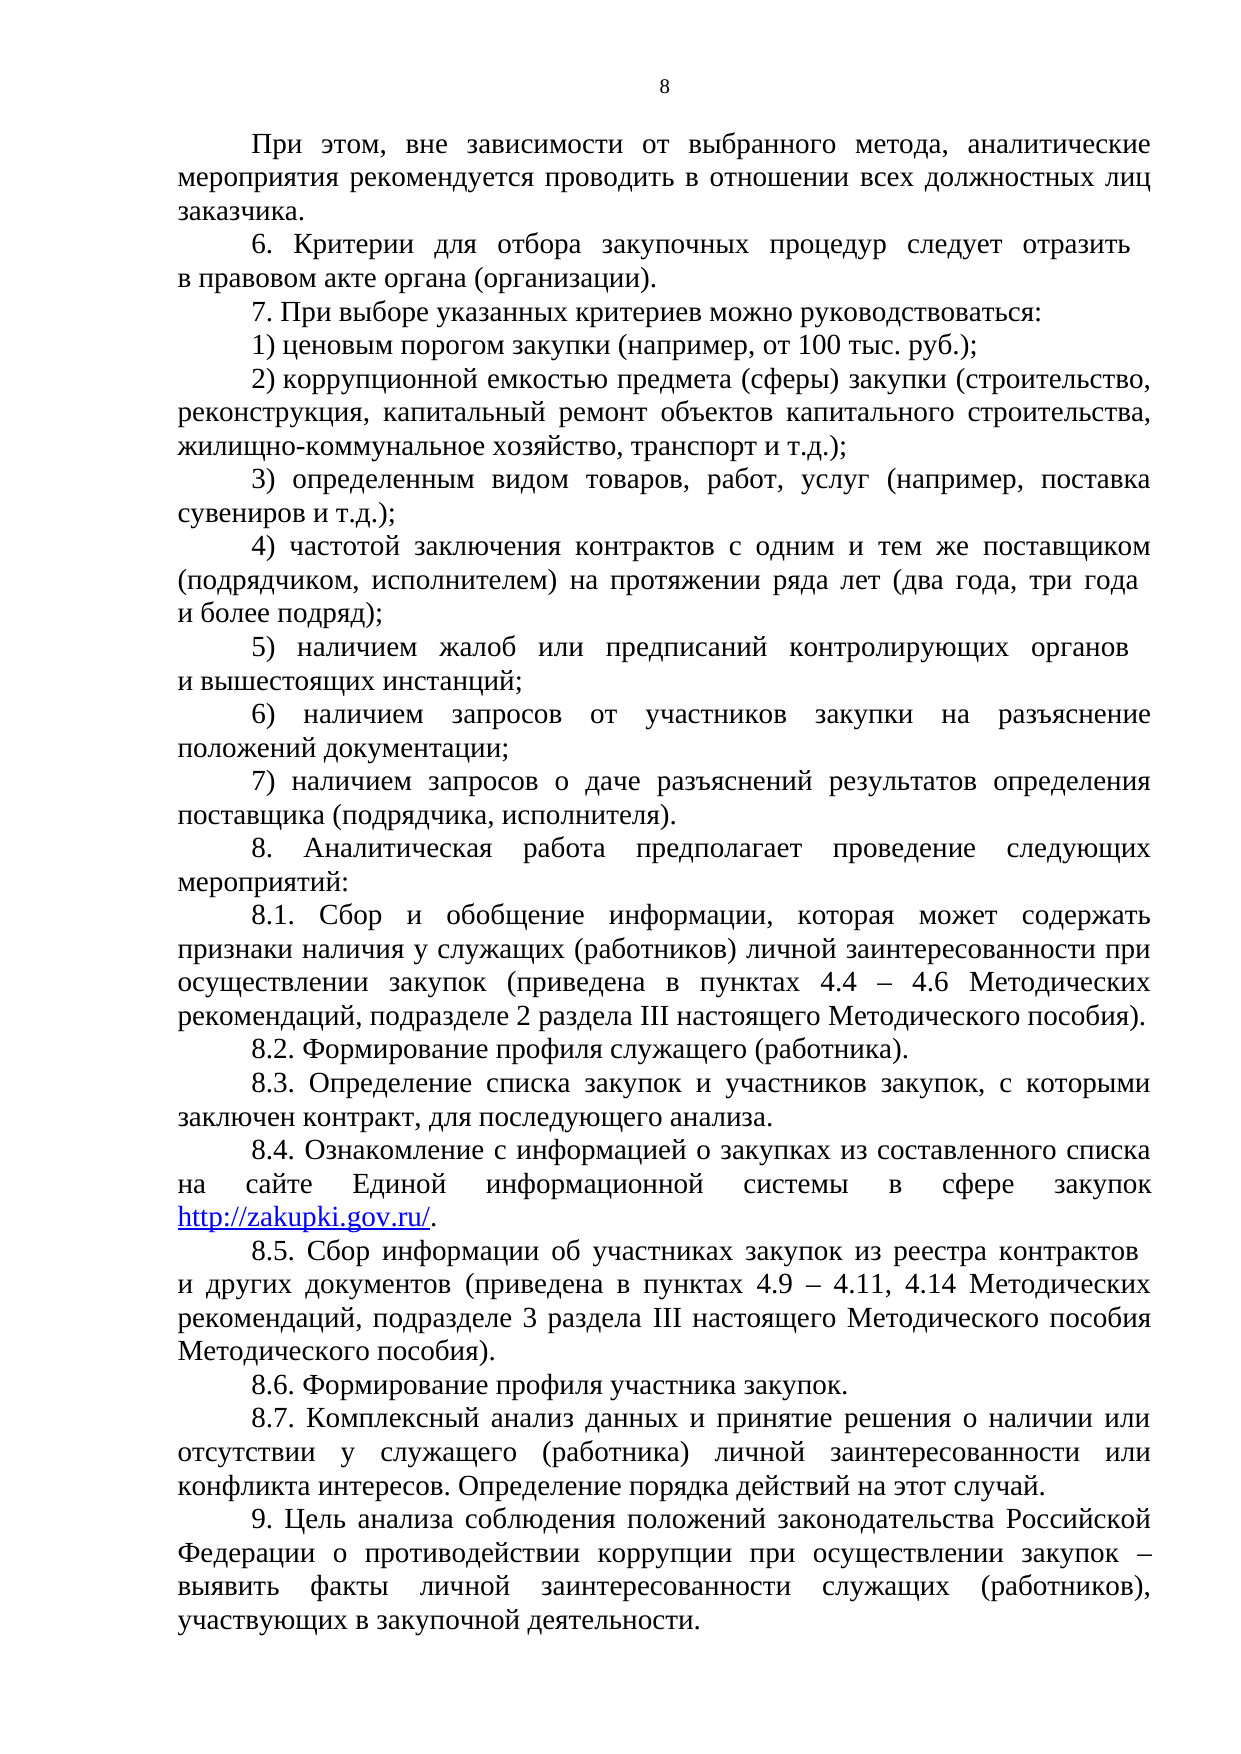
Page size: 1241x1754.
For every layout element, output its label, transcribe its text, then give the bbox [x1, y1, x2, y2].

text 8.6. Формирование профиля участника закупок. [177, 1367, 1152, 1401]
text 8.2. Формирование профиля служащего (работника). [177, 1032, 1152, 1065]
text 8.7. Комплексный анализ данных и принятие решения о наличии или отсутствии у служащего (работника) личной заинтересованности или конфликта интересов. Определение порядка действий на этот случай. [177, 1401, 1152, 1501]
text 3) определенным видом товаров, работ, услуг (например, поставка сувениров и т.д.); [177, 461, 1152, 528]
text 8.3. Определение списка закупок и участников закупок, с которыми заключен контракт, для последующего анализа. [177, 1065, 1152, 1132]
text 8.1. Сбор и обобщение информации, которая может содержать признаки наличия у служащих (работников) личной заинтересованности при осуществлении закупок (приведена в пунктах 4.4 – 4.6 Методических рекомендаций, подразделе 2 раздела III настоящего Методического пособия). [177, 897, 1152, 1032]
text 2) коррупционной емкостью предмета (сферы) закупки (строительство, реконструкция, капитальный ремонт объектов капитального строительства, жилищно-коммунальное хозяйство, транспорт и т.д.); [177, 361, 1152, 461]
text При этом, вне зависимости от выбранного метода, аналитические мероприятия рекомендуется проводить в отношении всех должностных лиц заказчика. [177, 126, 1152, 227]
text 7. При выборе указанных критериев можно руководствоваться: [177, 294, 1152, 327]
text 5) наличием жалоб или предписаний контролирующих органов и вышестоящих инстанций; [177, 629, 1152, 696]
text 9. Цель анализа соблюдения положений законодательства Российской Федерации о противодействии коррупции при осуществлении закупок – выявить факты личной заинтересованности служащих (работников), участвующих в закупочной деятельности. [177, 1501, 1152, 1635]
text 6) наличием запросов от участников закупки на разъяснение положений документации; [177, 696, 1152, 763]
text 7) наличием запросов о даче разъяснений результатов определения поставщика (подрядчика, исполнителя). [177, 763, 1152, 830]
text 4) частотой заключения контрактов с одним и тем же поставщиком (подрядчиком, исполнителем) на протяжении ряда лет (два года, три года и более подряд); [177, 528, 1152, 629]
text 1) ценовым порогом закупки (например, от 100 тыс. руб.); [177, 327, 1152, 361]
text 8. Аналитическая работа предполагает проведение следующих мероприятий: [177, 830, 1152, 897]
text 6. Критерии для отбора закупочных процедур следует отразить в правовом акте органа (организации). [177, 227, 1152, 294]
text 8.4. Ознакомление с информацией о закупках из составленного списка на сайте Единой информационной системы в сфере закупок http://zakupki.gov.ru/. [177, 1132, 1152, 1233]
text 8.5. Сбор информации об участниках закупок из реестра контрактов и других документов (приведена в пунктах 4.9 – 4.11, 4.14 Методических рекомендаций, подразделе 3 раздела III настоящего Методического пособия Методического пособия). [177, 1233, 1152, 1367]
